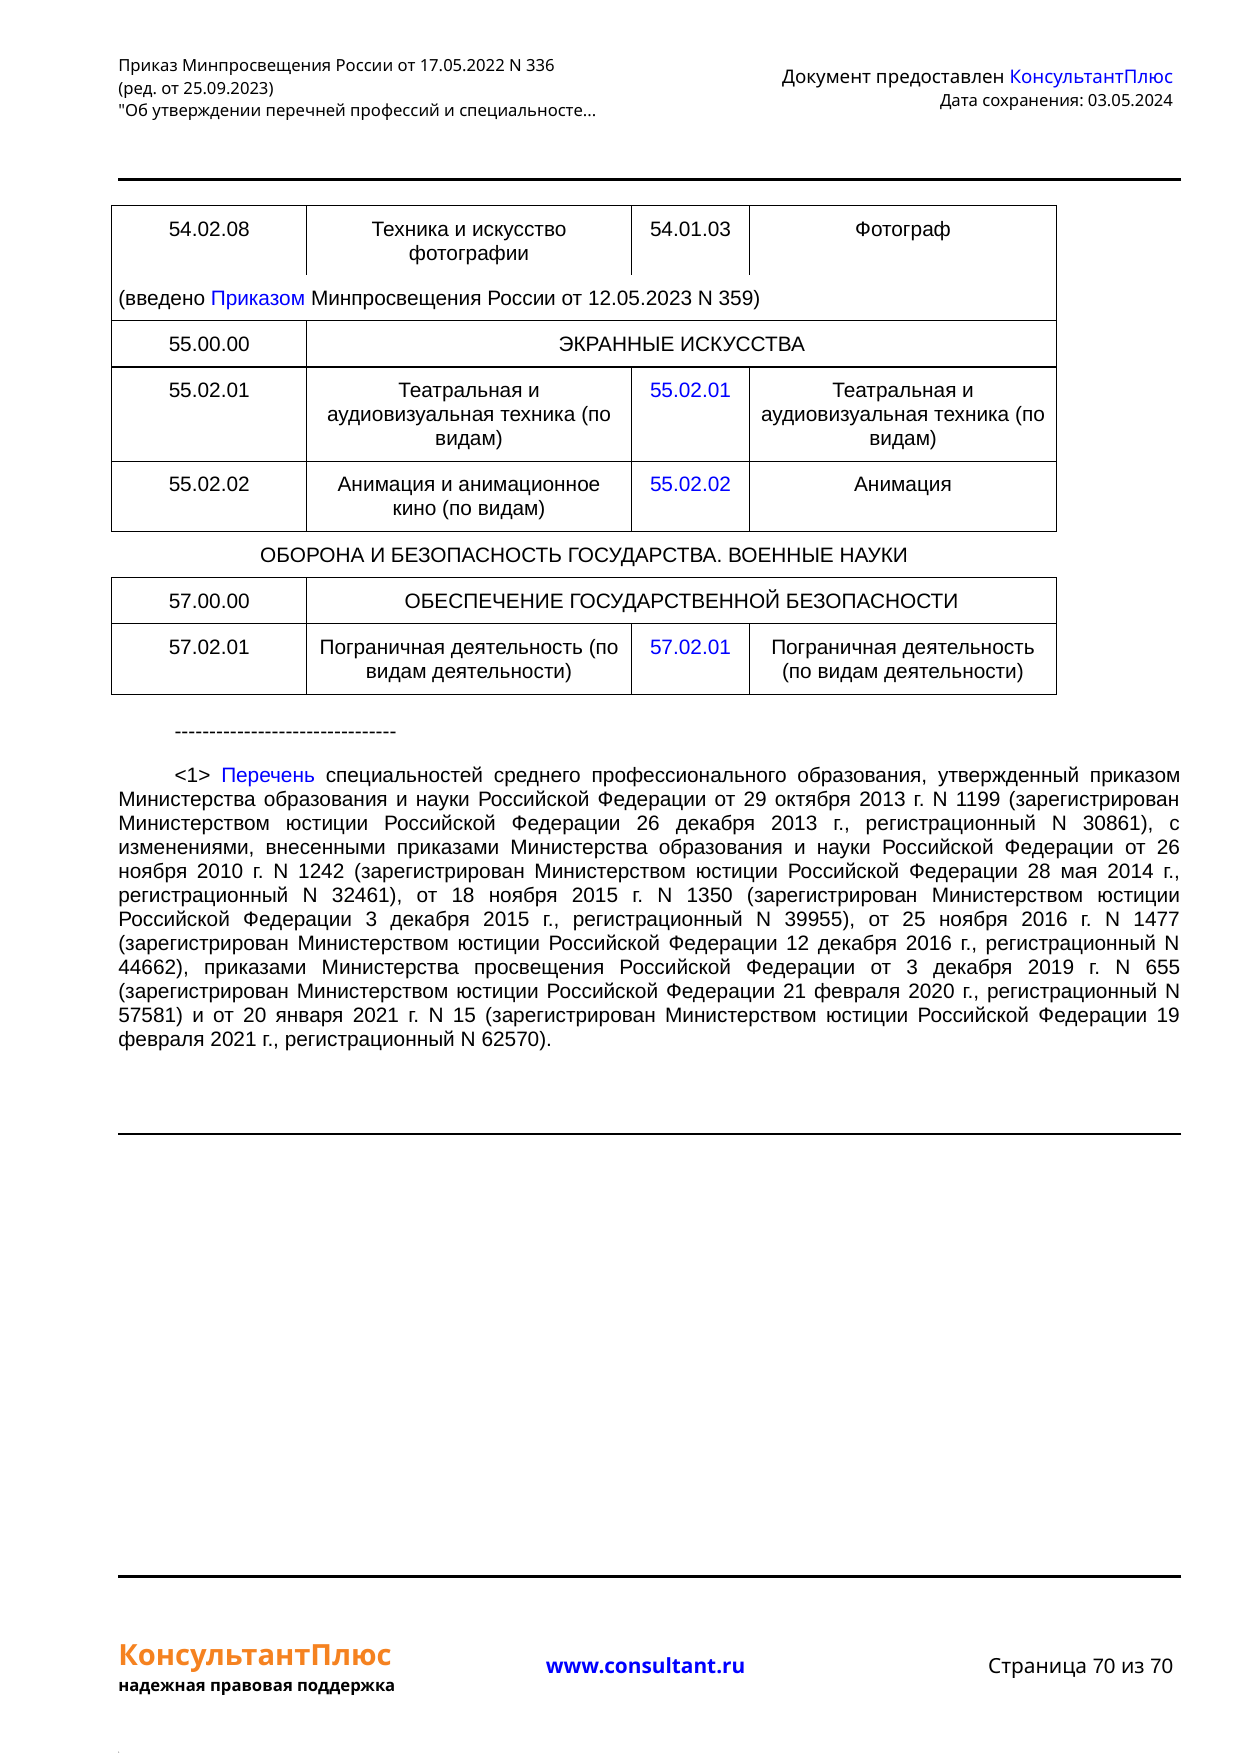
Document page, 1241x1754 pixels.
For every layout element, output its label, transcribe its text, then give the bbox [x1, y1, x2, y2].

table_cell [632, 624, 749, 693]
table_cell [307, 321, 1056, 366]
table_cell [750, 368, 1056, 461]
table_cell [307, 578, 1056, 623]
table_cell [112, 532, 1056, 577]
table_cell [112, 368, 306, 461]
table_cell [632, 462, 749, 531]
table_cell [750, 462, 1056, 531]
text -------------------------------- [118, 718, 1181, 742]
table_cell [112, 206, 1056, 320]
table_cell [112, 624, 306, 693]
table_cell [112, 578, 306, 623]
text <1> Перечень специальностей среднего профессионального образования, утвержденный приказом Министерства образования и науки Российской Федерации от 29 октября 2013 г. N 1199 (зарегистрирован Министерством юстиции Российской Федерации 26 декабря 2013 г., регистрационный N 30861), с изменениями, внесенными приказами Министерства образования и науки Российской Федерации от 26 ноября 2010 г. N 1242 (зарегистрирован Министерством юстиции Российской Федерации 28 мая 2014 г., регистрационный N 32461), от 18 ноября 2015 г. N 1350 (зарегистрирован Министерством юстиции Российской Федерации 3 декабря 2015 г., регистрационный N 39955), от 25 ноября 2016 г. N 1477 (зарегистрирован Министерством юстиции Российской Федерации 12 декабря 2016 г., регистрационный N 44662), приказами Министерства просвещения Российской Федерации от 3 декабря 2019 г. N 655 (зарегистрирован Министерством юстиции Российской Федерации 21 февраля 2020 г., регистрационный N 57581) и от 20 января 2021 г. N 15 (зарегистрирован Министерством юстиции Российской Федерации 19 февраля 2021 г., регистрационный N 62570). [118, 763, 1181, 1051]
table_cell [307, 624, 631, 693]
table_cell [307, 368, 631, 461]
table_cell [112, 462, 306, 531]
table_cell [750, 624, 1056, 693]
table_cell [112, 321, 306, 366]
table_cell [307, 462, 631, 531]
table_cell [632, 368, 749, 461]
